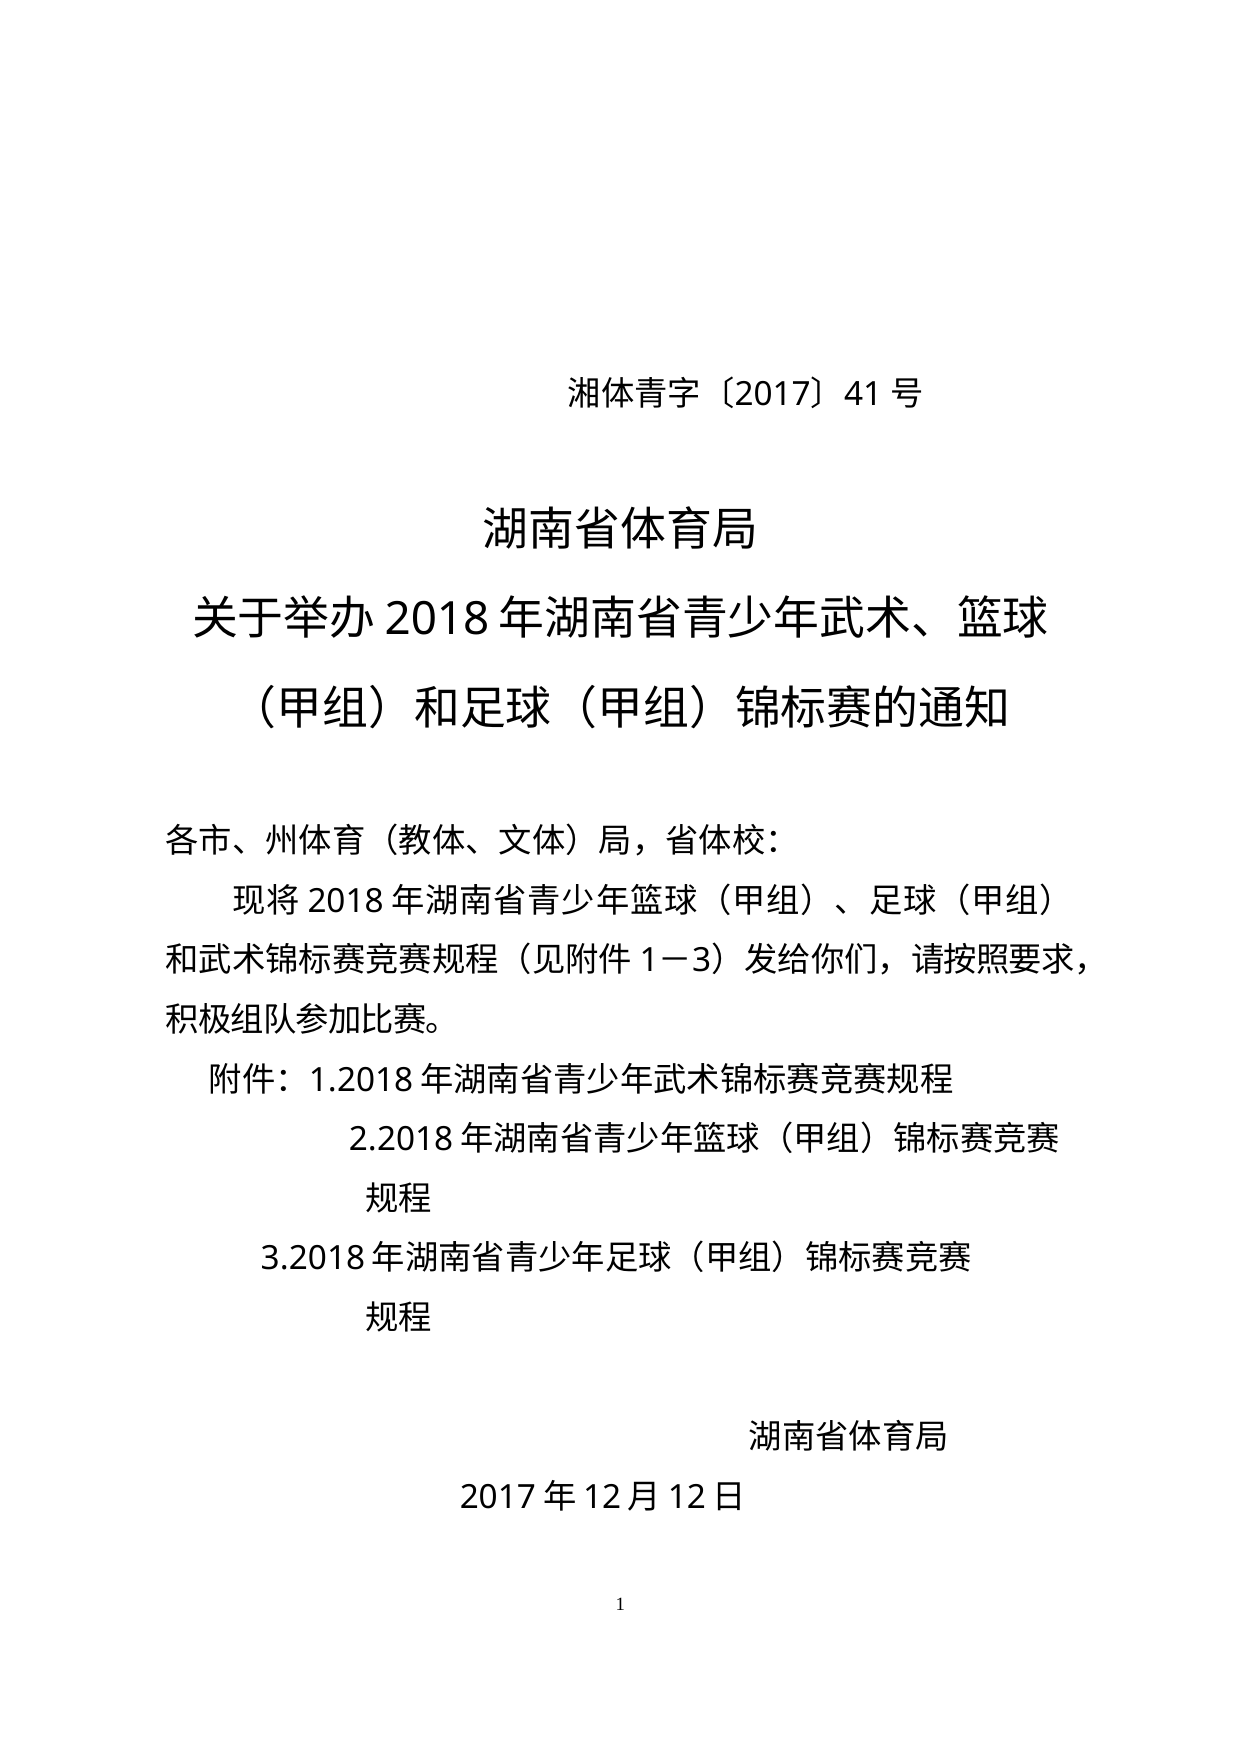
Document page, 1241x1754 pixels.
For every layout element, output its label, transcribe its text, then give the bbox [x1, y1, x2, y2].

text 各市、州体育（教体、文体）局，省体校： [165, 808, 1075, 868]
text 湖南省体育局 [165, 1404, 1075, 1464]
text 附件：1.2018年湖南省青少年武术锦标赛竞赛规程 [165, 1047, 1075, 1106]
text 关于举办2018年湖南省青少年武术、篮球（甲组）和足球（甲组）锦标赛的通知 [165, 570, 1075, 749]
text 湖南省体育局 [165, 481, 1075, 570]
text 现将2018年湖南省青少年篮球（甲组）、足球（甲组）和武术锦标赛竞赛规程（见附件1－3）发给你们，请按照要求，积极组队参加比赛。 [165, 868, 1075, 1047]
text 规程 [165, 1166, 1075, 1226]
text 2017年12月12日 [165, 1464, 1075, 1523]
text 2.2018年湖南省青少年篮球（甲组）锦标赛竞赛 [165, 1106, 1075, 1166]
text 3.2018年湖南省青少年足球（甲组）锦标赛竞赛 [165, 1226, 1075, 1285]
text 湘体青字〔2017〕41 号 [165, 362, 1075, 421]
text 规程 [165, 1285, 1075, 1345]
